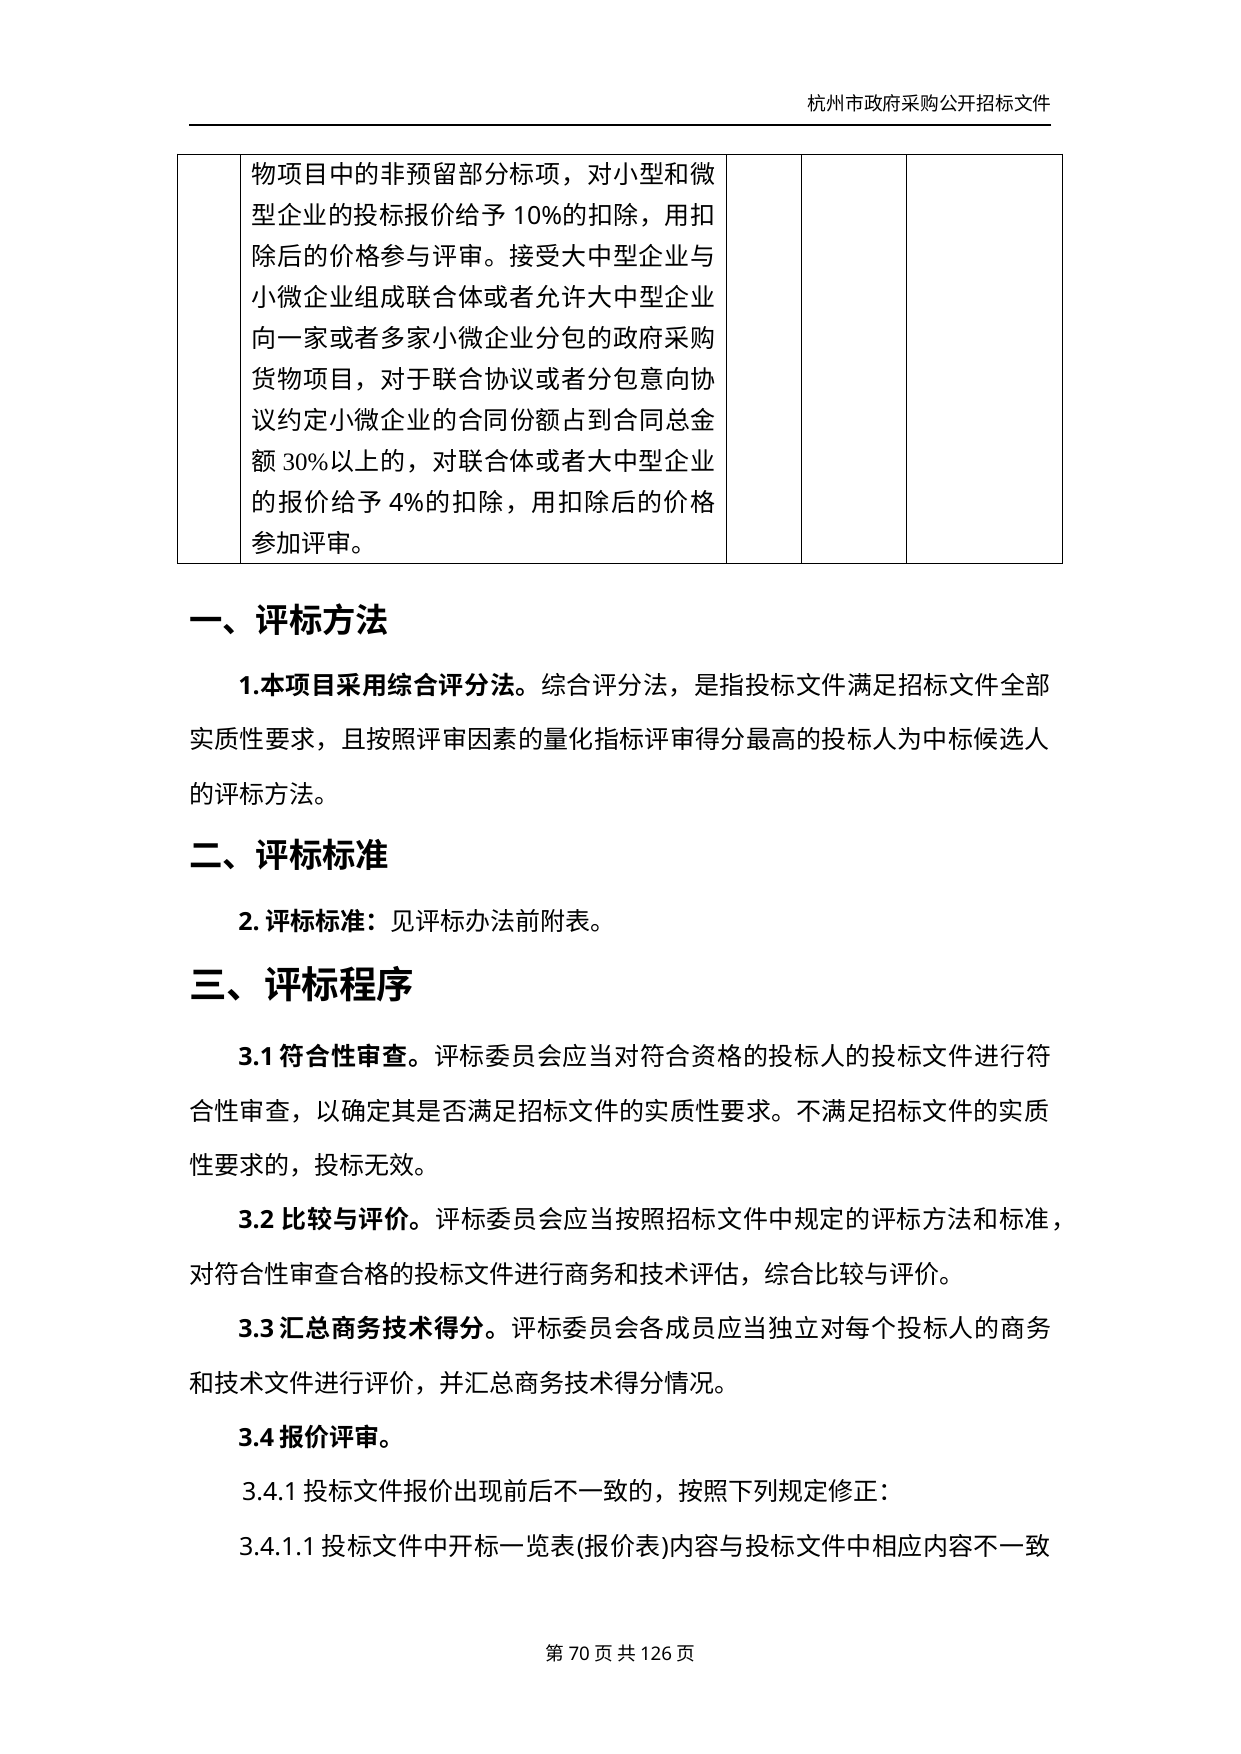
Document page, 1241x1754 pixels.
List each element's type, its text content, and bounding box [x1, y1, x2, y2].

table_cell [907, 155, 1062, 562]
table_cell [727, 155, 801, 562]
text 3.1符合性审查。评标委员会应当对符合资格的投标人的投标文件进行符合性审查，以确定其是否满足招标文件的实质性要求。不满足招标文件的实质性要求的，投标无效。 [189, 1037, 1051, 1182]
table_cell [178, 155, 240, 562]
text 二、评标标准 [189, 829, 1051, 877]
text 3.4.1投标文件报价出现前后不一致的，按照下列规定修正： [189, 1472, 1051, 1508]
text 2. 评标标准：见评标办法前附表。 [189, 901, 1051, 937]
text 3.4报价评审。 [189, 1417, 1051, 1454]
text 3.2 比较与评价。评标委员会应当按照招标文件中规定的评标方法和标准，对符合性审查合格的投标文件进行商务和技术评估，综合比较与评价。 [189, 1200, 1051, 1291]
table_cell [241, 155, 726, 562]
text 3.3汇总商务技术得分。评标委员会各成员应当独立对每个投标人的商务和技术文件进行评价，并汇总商务技术得分情况。 [189, 1309, 1051, 1399]
text 一、评标方法 [189, 593, 1051, 642]
text 1.本项目采用综合评分法。综合评分法，是指投标文件满足招标文件全部实质性要求，且按照评审因素的量化指标评审得分最高的投标人为中标候选人的评标方法。 [189, 666, 1051, 811]
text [189, 1526, 1051, 1562]
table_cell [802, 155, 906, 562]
text 三、评标程序 [189, 955, 1051, 1010]
